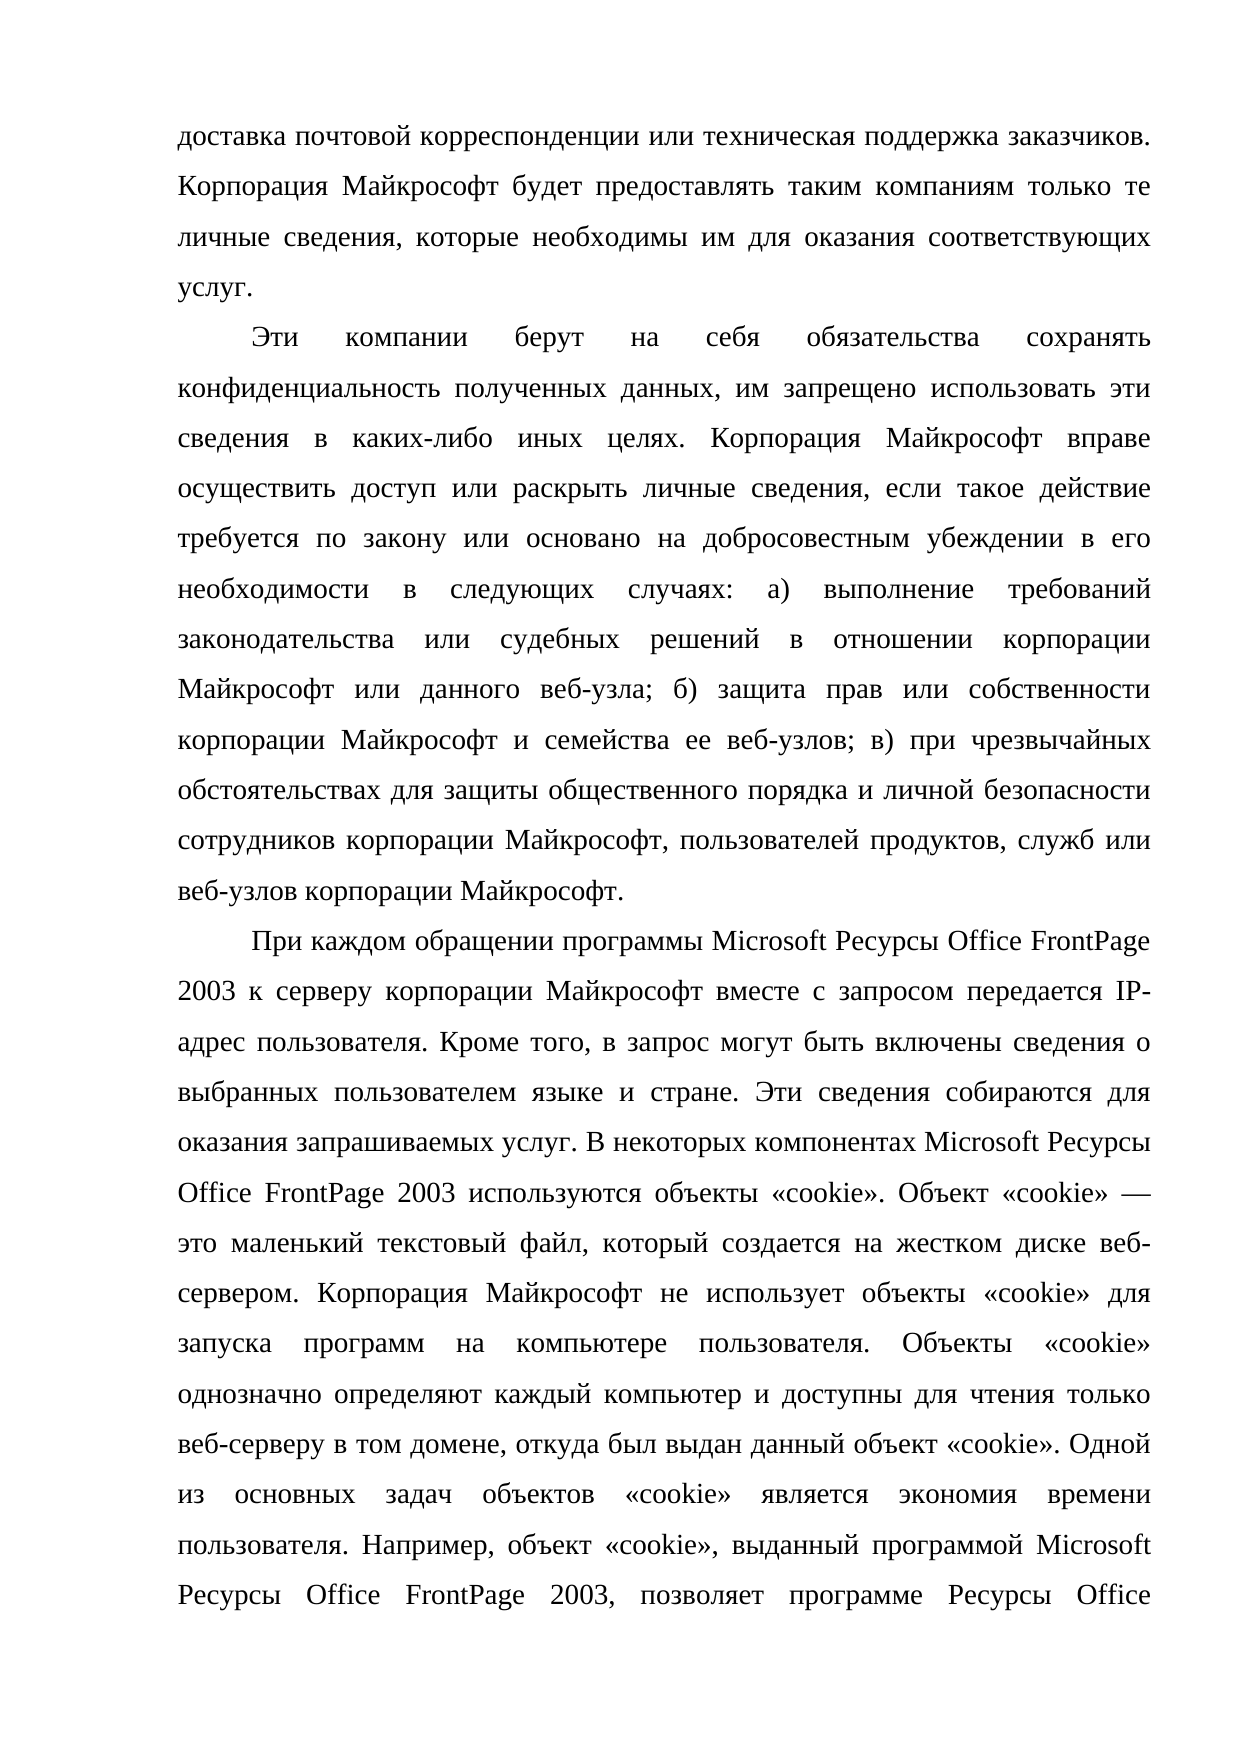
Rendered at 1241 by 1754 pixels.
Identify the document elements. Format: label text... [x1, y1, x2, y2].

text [177, 118, 1152, 303]
text Эти компании берут на себя обязательства сохранять конфиденциальность полученных данных, им запрещено использовать эти сведения в каких-либо иных целях. Корпорация Майкрософт вправе осуществить доступ или раскрыть личные сведения, если такое действие требуется по закону или основано на добросовестным убеждении в его необходимости в следующих случаях: а) выполнение требований законодательства или судебных решений в отношении корпорации Майкрософт или данного веб-узла; б) защита прав или собственности корпорации Майкрософт и семейства ее веб-узлов; в) при чрезвычайных обстоятельствах для защиты общественного порядка и личной безопасности сотрудников корпорации Майкрософт, пользователей продуктов, служб или веб-узлов корпорации Майкрософт. [177, 319, 1152, 906]
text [177, 923, 1152, 1611]
